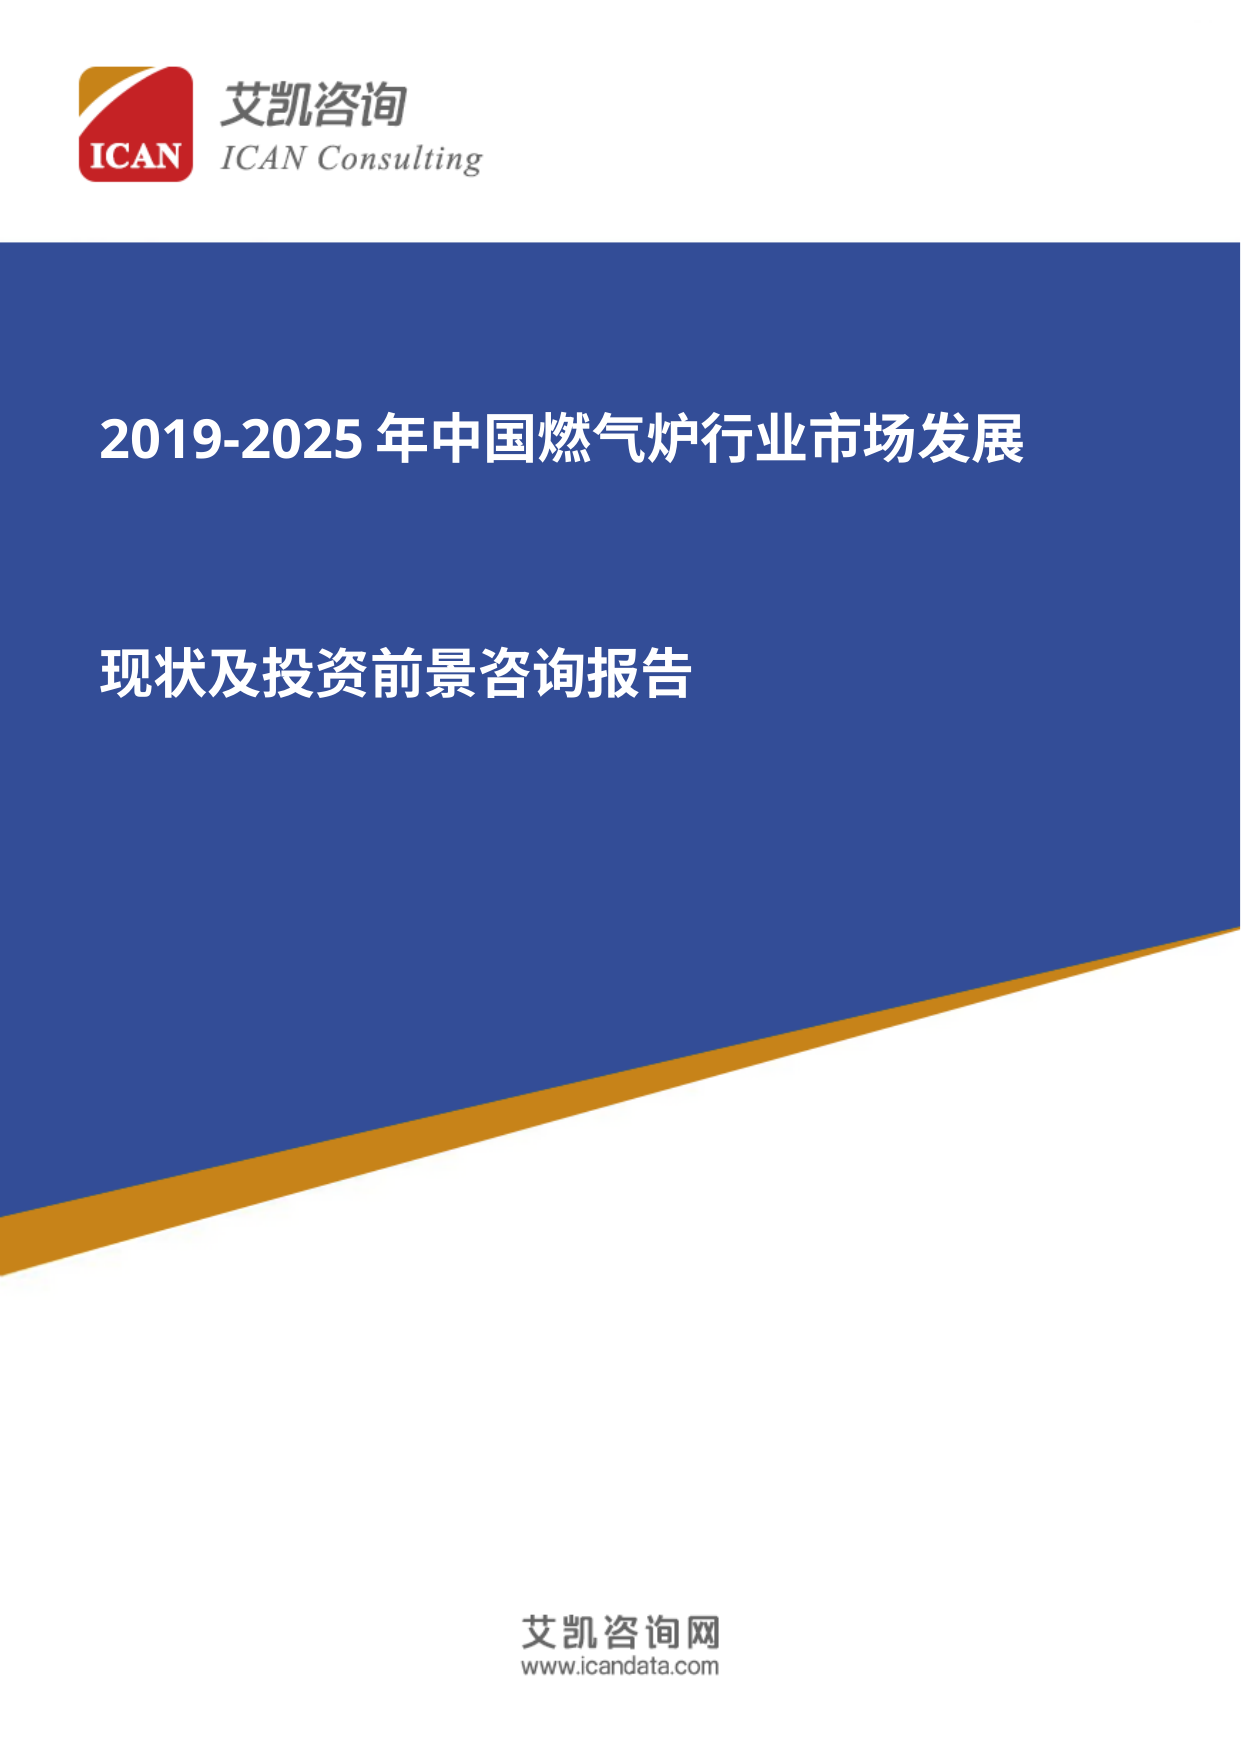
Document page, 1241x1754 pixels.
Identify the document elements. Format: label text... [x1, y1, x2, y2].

subtitle 2019-2025年中国燃气炉行业市场发展现状及投资前景咨询报告 [99, 386, 1053, 718]
picture [0, 5, 1241, 1754]
